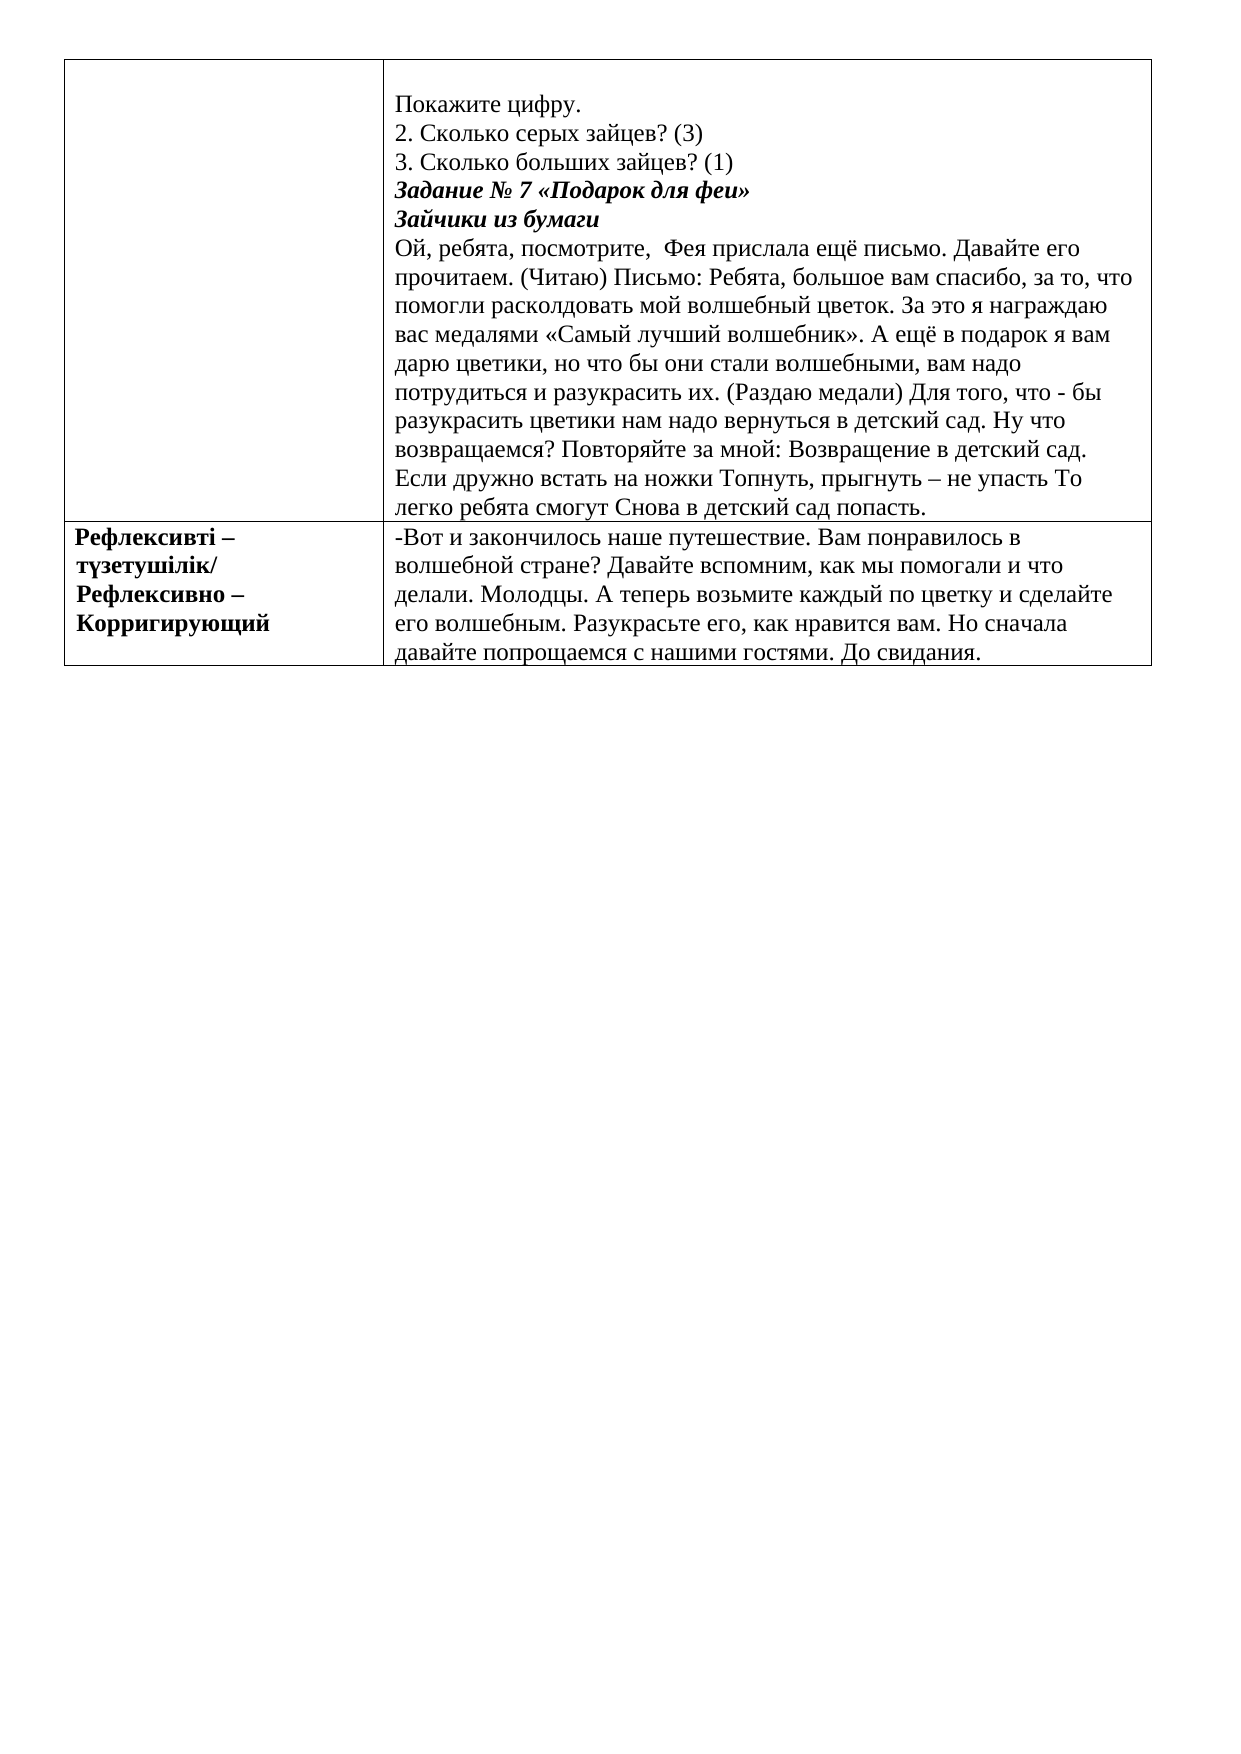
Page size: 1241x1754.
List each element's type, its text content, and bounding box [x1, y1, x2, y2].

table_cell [65, 60, 383, 521]
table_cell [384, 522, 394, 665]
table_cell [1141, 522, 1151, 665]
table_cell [384, 60, 1151, 521]
table_cell Рефлексивті – түзетушілік/ Рефлексивно – Корригирующий [65, 522, 383, 665]
